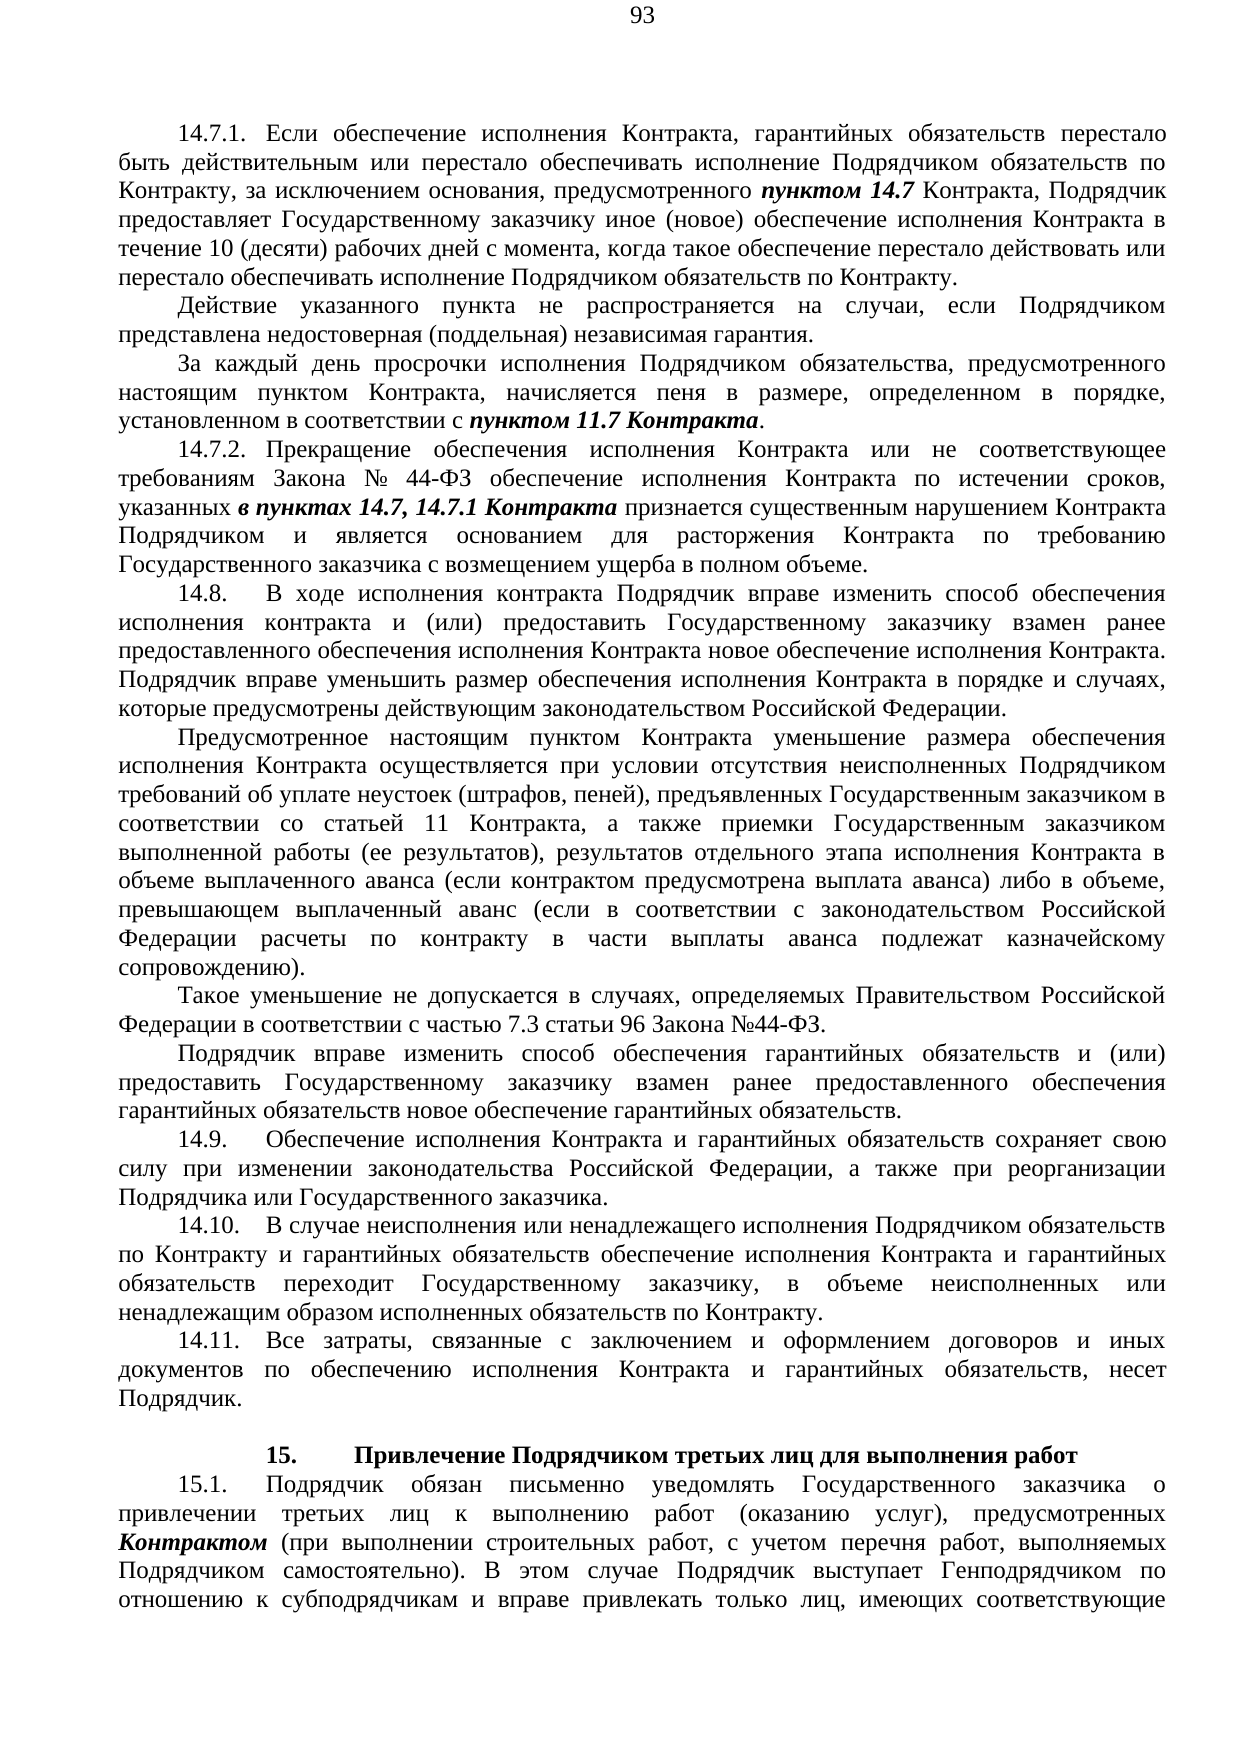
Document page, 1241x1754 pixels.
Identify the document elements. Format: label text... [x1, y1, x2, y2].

text Подрядчик вправе изменить способ обеспечения гарантийных обязательств и (или) предоставить Государственному заказчику взамен ранее предоставленного обеспечения гарантийных обязательств новое обеспечение гарантийных обязательств. [118, 1038, 1167, 1124]
list Если обеспечение исполнения Контракта, гарантийных обязательств перестало быть действительным или перестало обеспечивать исполнение Подрядчиком обязательств по Контракту, за исключением основания, предусмотренного пунктом 14.7 Контракта, Подрядчик предоставляет Государственному заказчику иное (новое) обеспечение исполнения Контракта в течение 10 (десяти) рабочих дней с момента, когда такое обеспечение перестало действовать или перестало обеспечивать исполнение Подрядчиком обязательств по Контракту. [118, 118, 1167, 291]
list Обеспечение исполнения Контракта и гарантийных обязательств сохраняет свою силу при изменении законодательства Российской Федерации, а также при реорганизации Подрядчика или Государственного заказчика. [118, 1124, 1167, 1211]
text Действие указанного пункта не распространяется на случаи, если Подрядчиком представлена недостоверная (поддельная) независимая гарантия. [118, 291, 1167, 348]
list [118, 1469, 1167, 1613]
list В случае неисполнения или ненадлежащего исполнения Подрядчиком обязательств по Контракту и гарантийных обязательств обеспечение исполнения Контракта и гарантийных обязательств переходит Государственному заказчику, в объеме неисполненных или ненадлежащим образом исполненных обязательств по Контракту. [118, 1211, 1167, 1326]
list Прекращение обеспечения исполнения Контракта или не соответствующее требованиям Закона № 44-ФЗ обеспечение исполнения Контракта по истечении сроков, указанных в пунктах 14.7, 14.7.1 Контракта признается существенным нарушением Контракта Подрядчиком и является основанием для расторжения Контракта по требованию Государственного заказчика с возмещением ущерба в полном объеме. [118, 434, 1167, 578]
text Предусмотренное настоящим пунктом Контракта уменьшение размера обеспечения исполнения Контракта осуществляется при условии отсутствия неисполненных Подрядчиком требований об уплате неустоек (штрафов, пеней), предъявленных Государственным заказчиком в соответствии со статьей 11 Контракта, а также приемки Государственным заказчиком выполненной работы (ее результатов), результатов отдельного этапа исполнения Контракта в объеме выплаченного аванса (если контрактом предусмотрена выплата аванса) либо в объеме, превышающем выплаченный аванс (если в соответствии с законодательством Российской Федерации расчеты по контракту в части выплаты аванса подлежат казначейскому сопровождению). [118, 722, 1167, 981]
list Привлечение Подрядчиком третьих лиц для выполнения работ [118, 1441, 1167, 1469]
text Такое уменьшение не допускается в случаях, определяемых Правительством Российской Федерации в соответствии с частью 7.3 статьи 96 Закона №44-ФЗ. [118, 981, 1167, 1038]
list Все затраты, связанные с заключением и оформлением договоров и иных документов по обеспечению исполнения Контракта и гарантийных обязательств, несет Подрядчик. [118, 1326, 1167, 1412]
list В ходе исполнения контракта Подрядчик вправе изменить способ обеспечения исполнения контракта и (или) предоставить Государственному заказчику взамен ранее предоставленного обеспечения исполнения Контракта новое обеспечение исполнения Контракта. Подрядчик вправе уменьшить размер обеспечения исполнения Контракта в порядке и случаях, которые предусмотрены действующим законодательством Российской Федерации. [118, 578, 1167, 722]
